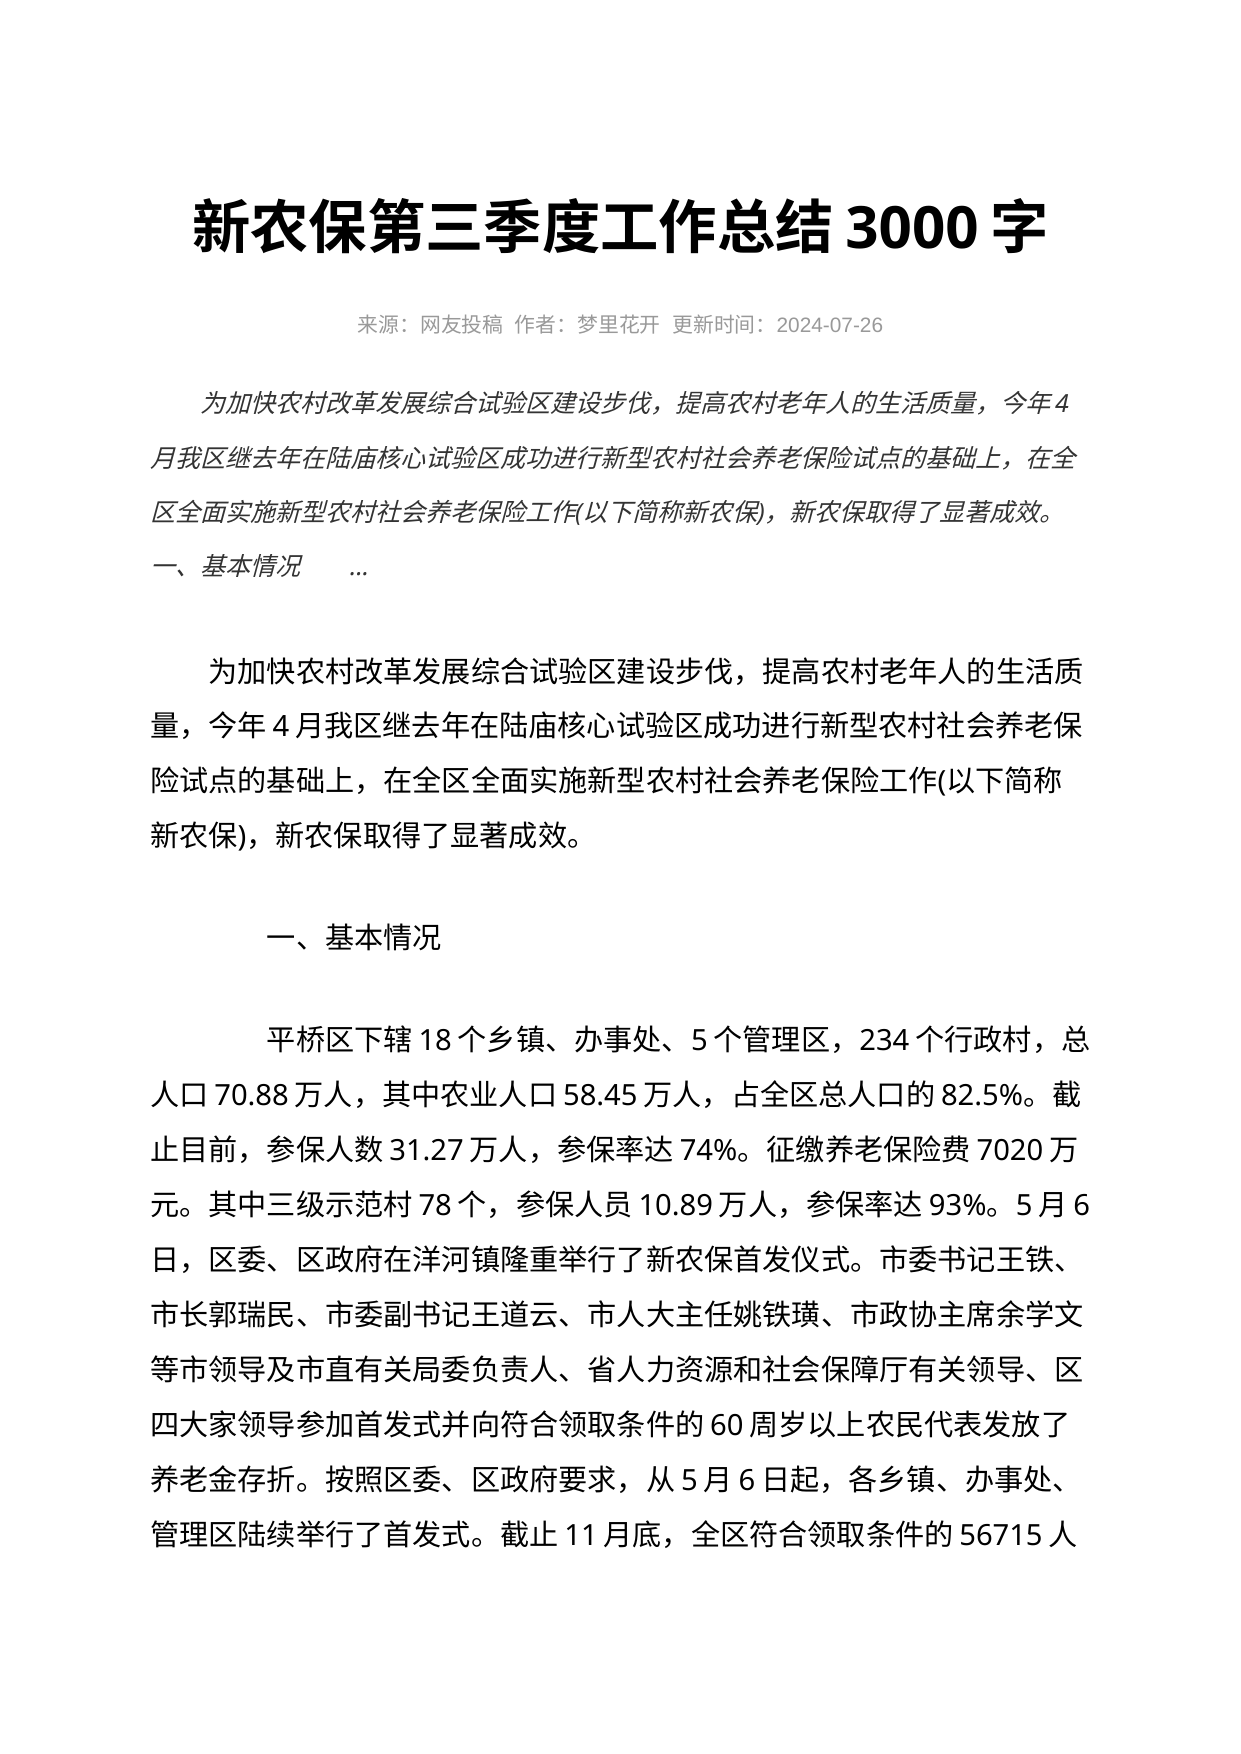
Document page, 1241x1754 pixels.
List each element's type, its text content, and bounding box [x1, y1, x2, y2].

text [150, 1017, 1090, 1554]
text 来源：网友投稿 作者：梦里花开 更新时间：2024-07-26 [150, 313, 1090, 337]
text 为加快农村改革发展综合试验区建设步伐，提高农村老年人的生活质量，今年4月我区继去年在陆庙核心试验区成功进行新型农村社会养老保险试点的基础上，在全区全面实施新型农村社会养老保险工作(以下简称新农保)，新农保取得了显著成效。 [150, 648, 1090, 855]
subtitle 新农保第三季度工作总结3000字 [150, 181, 1090, 266]
text 一、基本情况 [150, 915, 1090, 957]
text 为加快农村改革发展综合试验区建设步伐，提高农村老年人的生活质量，今年4月我区继去年在陆庙核心试验区成功进行新型农村社会养老保险试点的基础上，在全区全面实施新型农村社会养老保险工作(以下简称新农保)，新农保取得了显著成效。 一、基本情况 ... [150, 384, 1090, 583]
